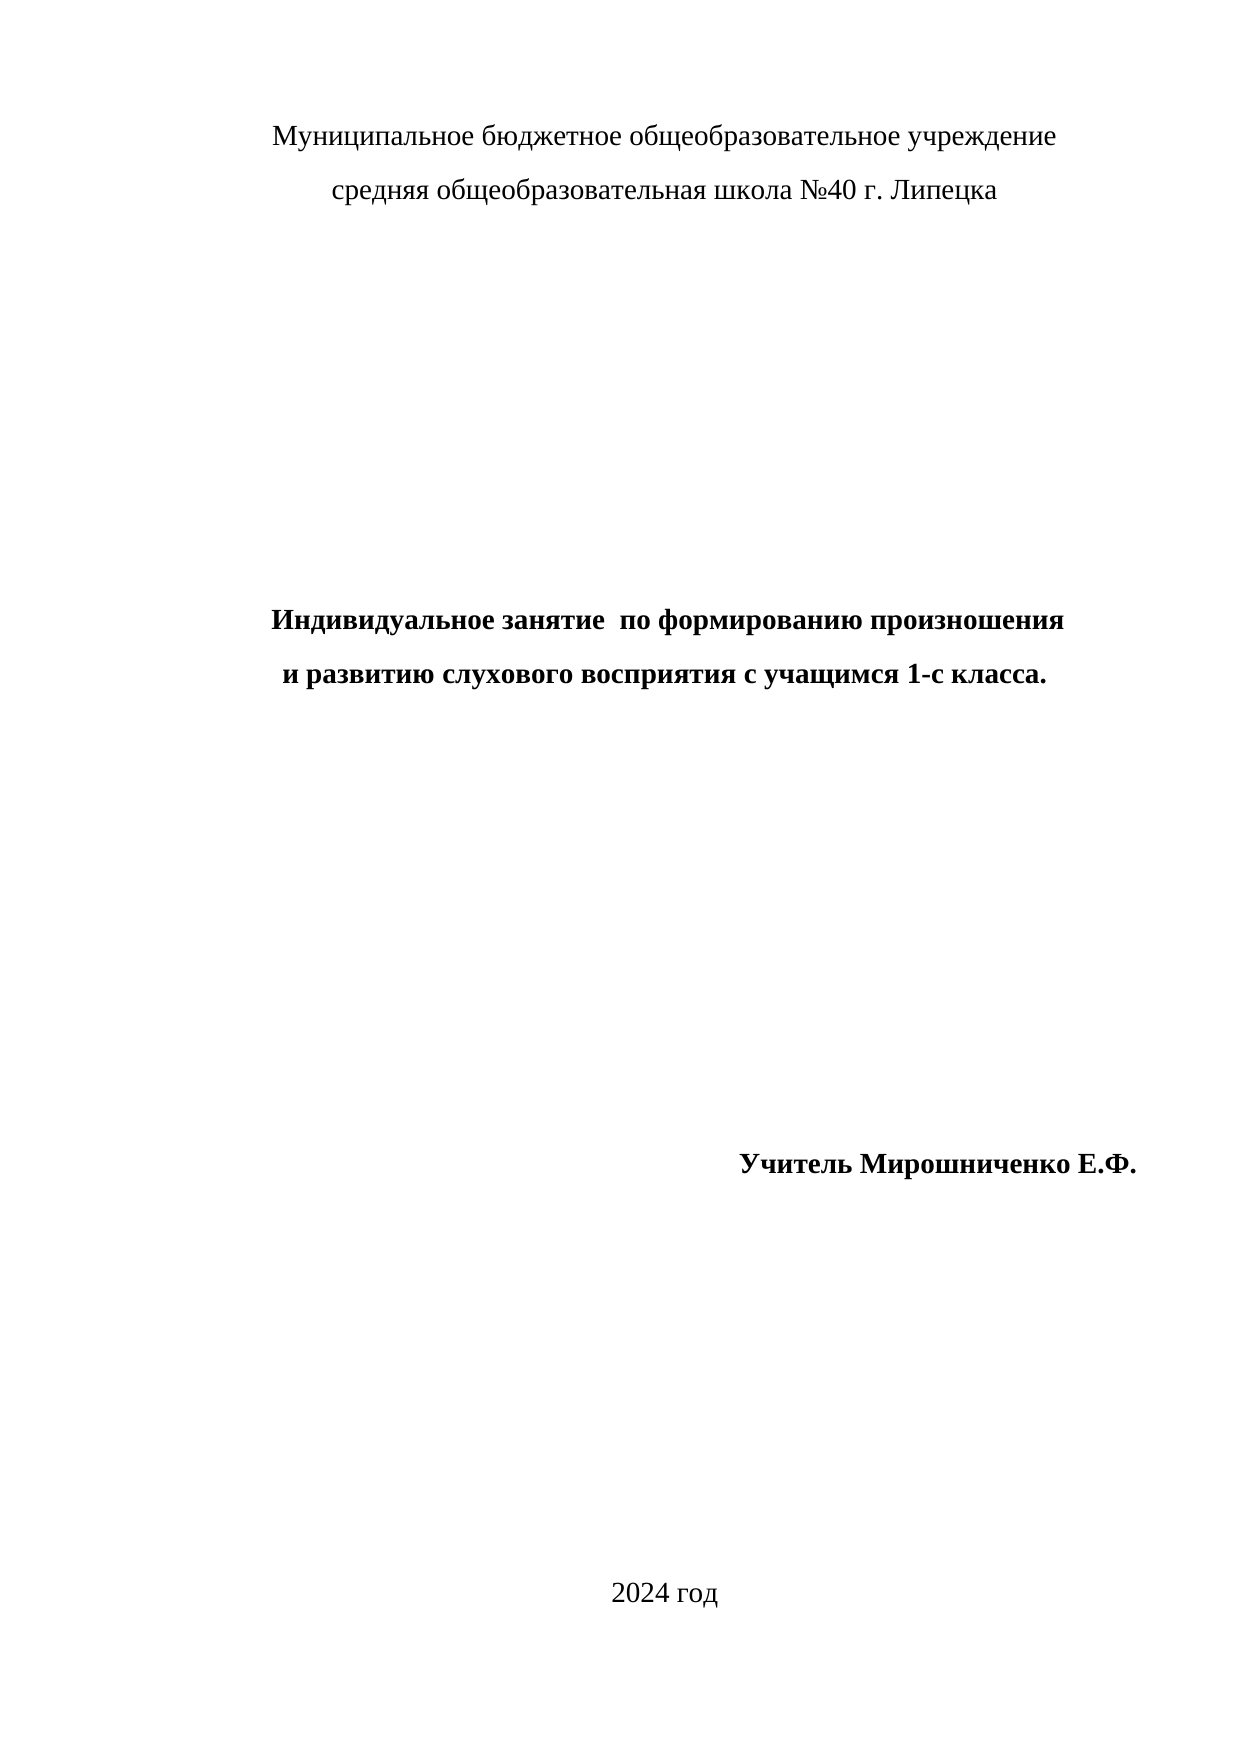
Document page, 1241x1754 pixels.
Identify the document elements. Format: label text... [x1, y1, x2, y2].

text Муниципальное бюджетное общеобразовательное учреждение [177, 118, 1152, 152]
text и развитию слухового восприятия с учащимся 1-с класса. [177, 656, 1152, 690]
text Индивидуальное занятие по формированию произношения [177, 602, 1152, 636]
text средняя общеобразовательная школа №40 г. Липецка [177, 172, 1152, 206]
text Учитель Мирошниченко Е.Ф. [177, 1146, 1152, 1179]
text 2024 год [177, 1575, 1152, 1609]
